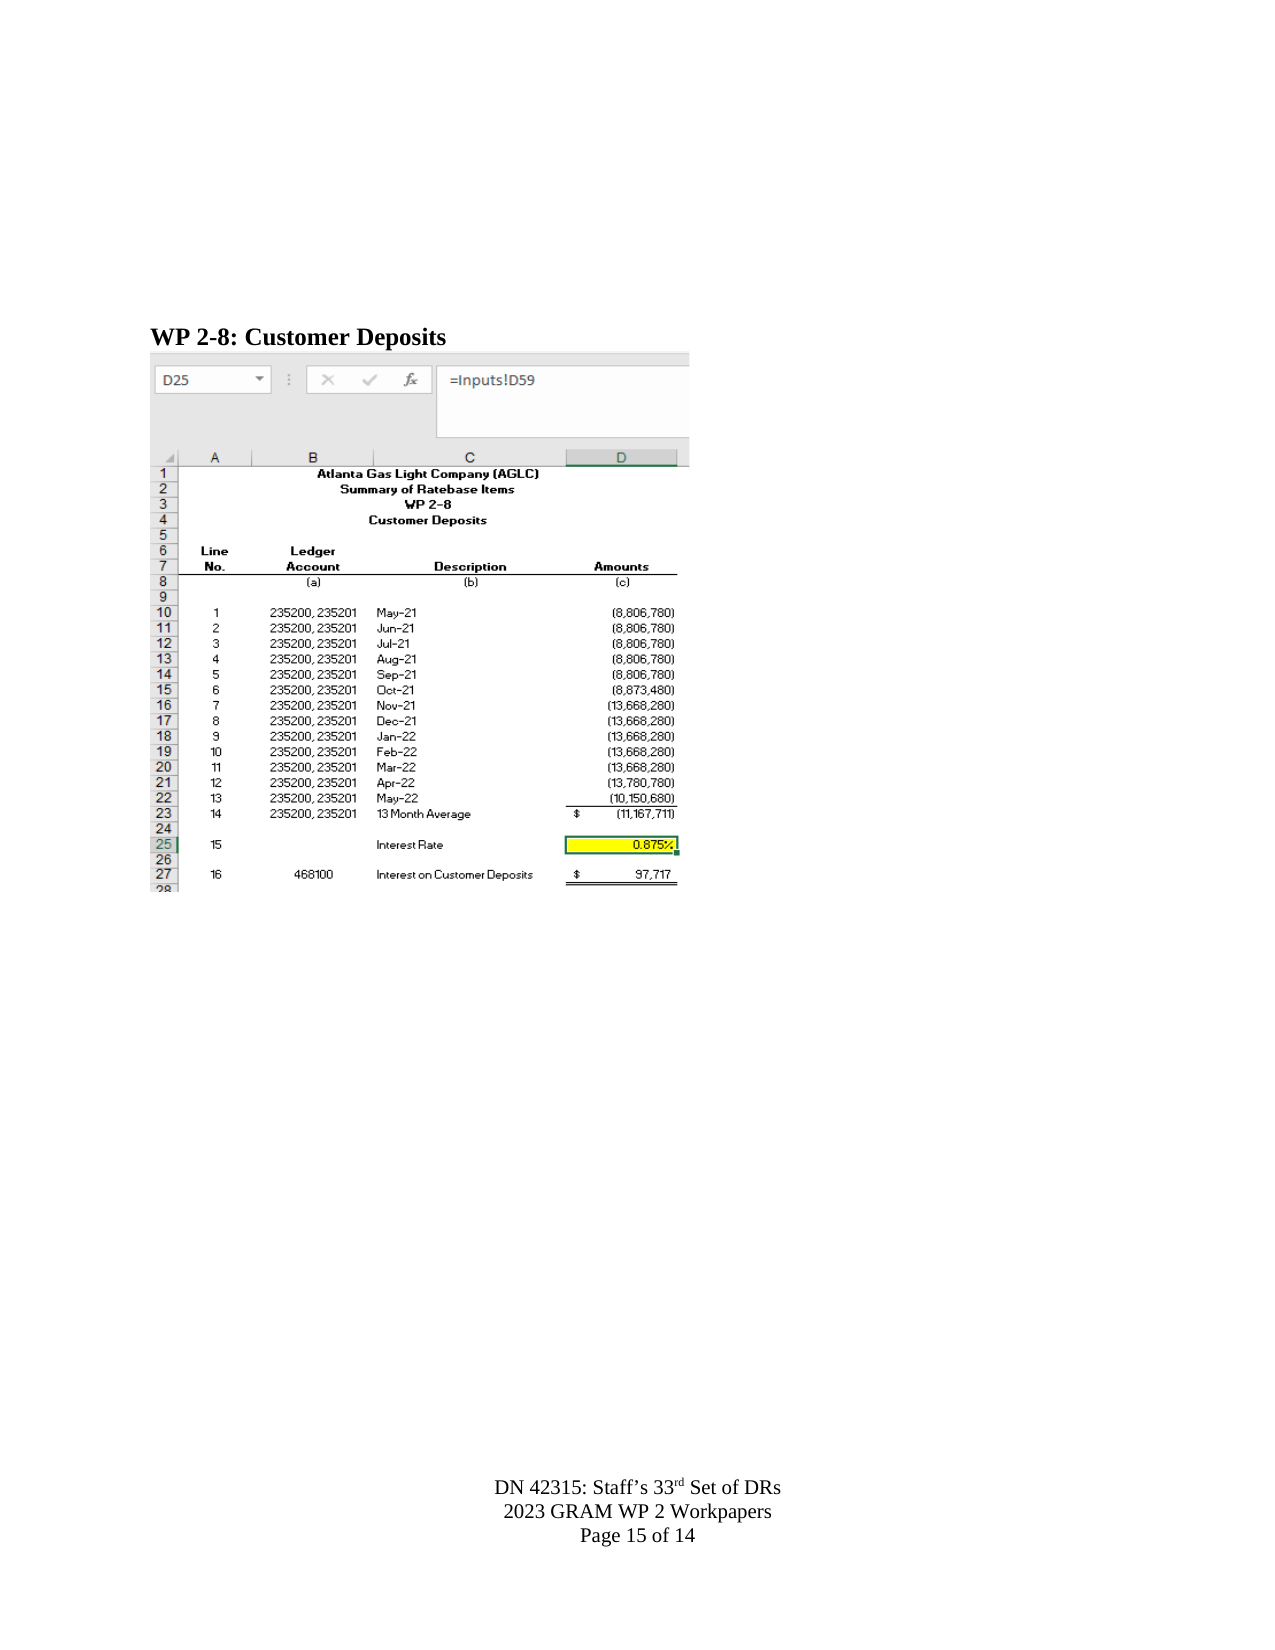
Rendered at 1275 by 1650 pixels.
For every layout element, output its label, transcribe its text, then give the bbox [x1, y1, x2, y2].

text WP 2-8: Customer Deposits [150, 322, 1125, 351]
picture [150, 351, 690, 892]
